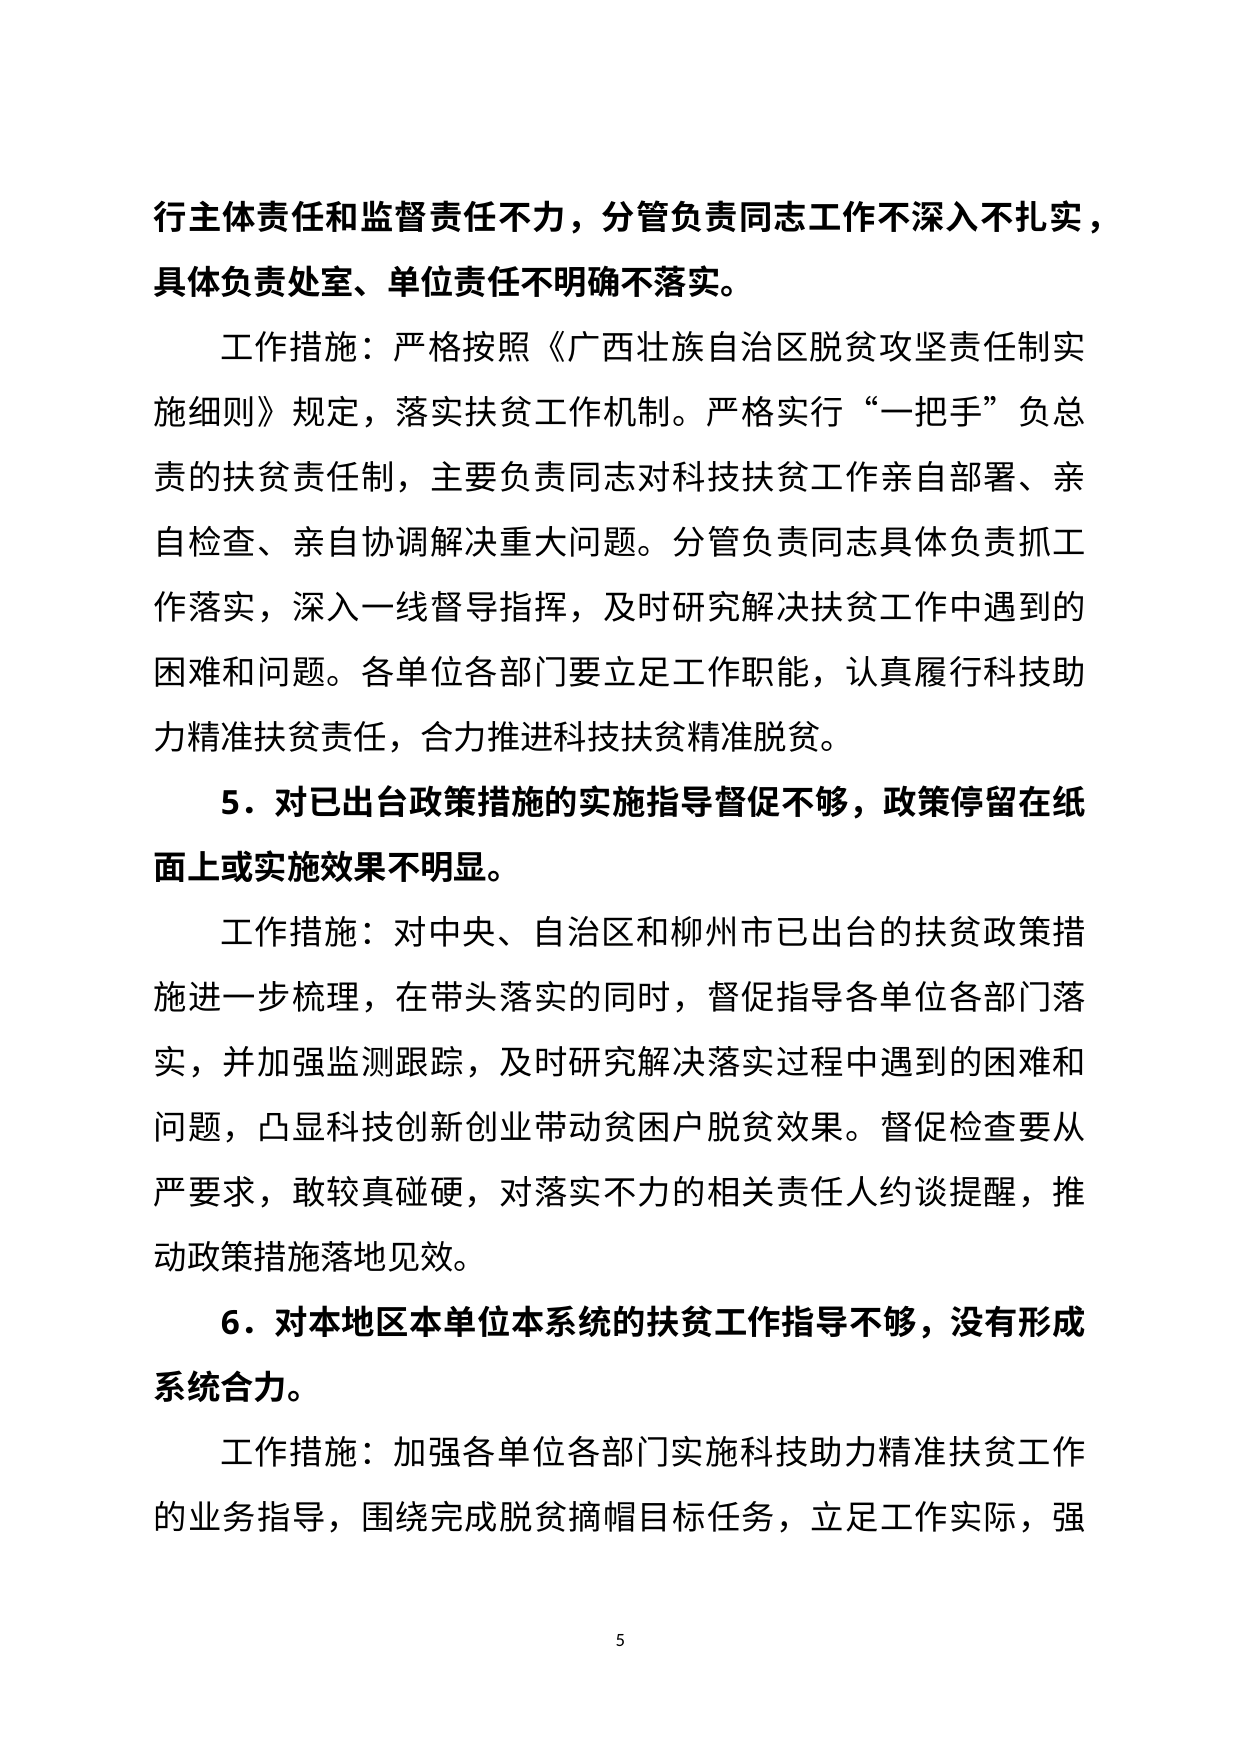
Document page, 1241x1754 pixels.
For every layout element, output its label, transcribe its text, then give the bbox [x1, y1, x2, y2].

text 工作措施：严格按照《广西壮族自治区脱贫攻坚责任制实施细则》规定，落实扶贫工作机制。严格实行“一把手”负总责的扶贫责任制，主要负责同志对科技扶贫工作亲自部署、亲自检查、亲自协调解决重大问题。分管负责同志具体负责抓工作落实，深入一线督导指挥，及时研究解决扶贫工作中遇到的困难和问题。各单位各部门要立足工作职能，认真履行科技助力精准扶贫责任，合力推进科技扶贫精准脱贫。 [153, 313, 1087, 768]
text 6．对本地区本单位本系统的扶贫工作指导不够，没有形成系统合力。 [153, 1288, 1087, 1418]
text 5．对已出台政策措施的实施指导督促不够，政策停留在纸面上或实施效果不明显。 [153, 768, 1087, 898]
text 工作措施：对中央、自治区和柳州市已出台的扶贫政策措施进一步梳理，在带头落实的同时，督促指导各单位各部门落实，并加强监测跟踪，及时研究解决落实过程中遇到的困难和问题，凸显科技创新创业带动贫困户脱贫效果。督促检查要从严要求，敢较真碰硬，对落实不力的相关责任人约谈提醒，推动政策措施落地见效。 [153, 898, 1087, 1288]
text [153, 183, 1087, 313]
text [153, 1418, 1087, 1548]
